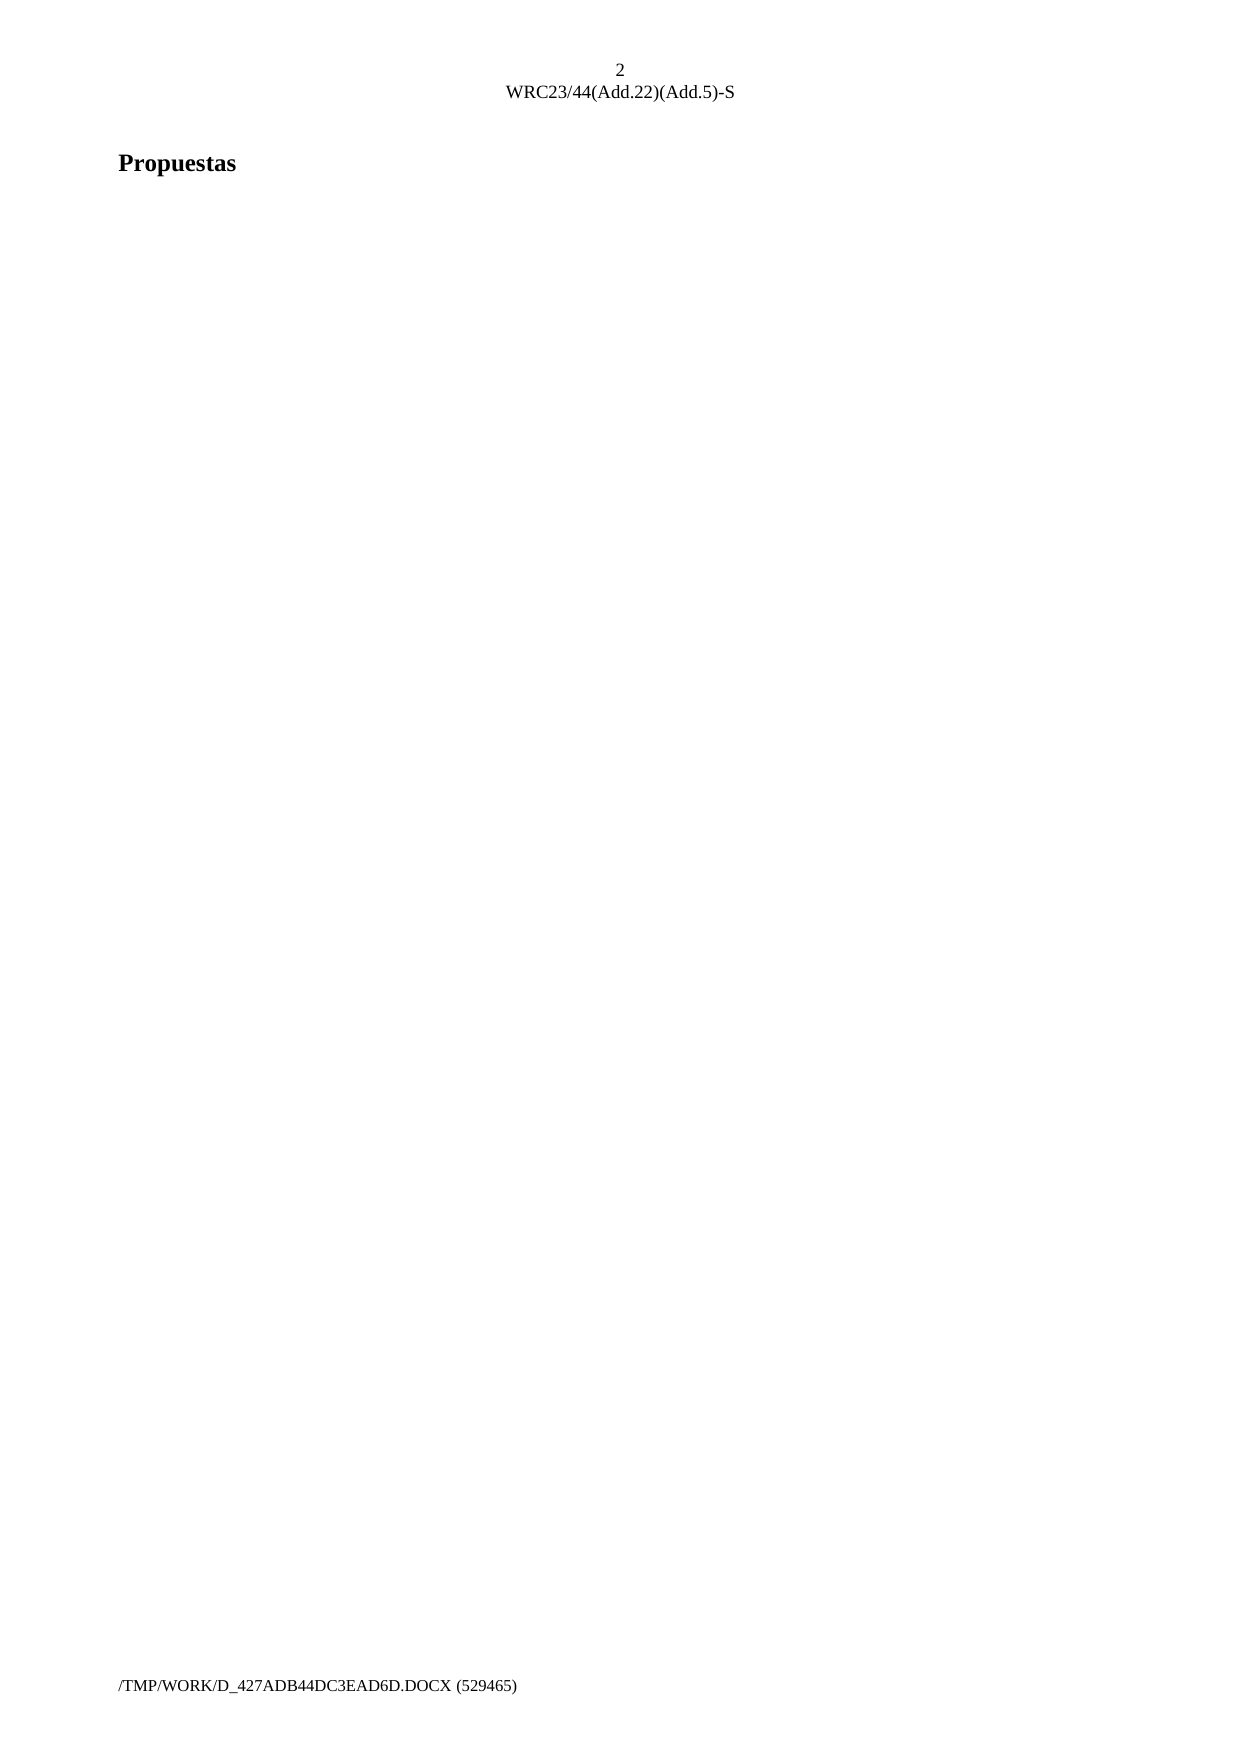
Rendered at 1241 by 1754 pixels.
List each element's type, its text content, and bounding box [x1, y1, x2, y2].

subtitle Propuestas [118, 148, 1122, 176]
